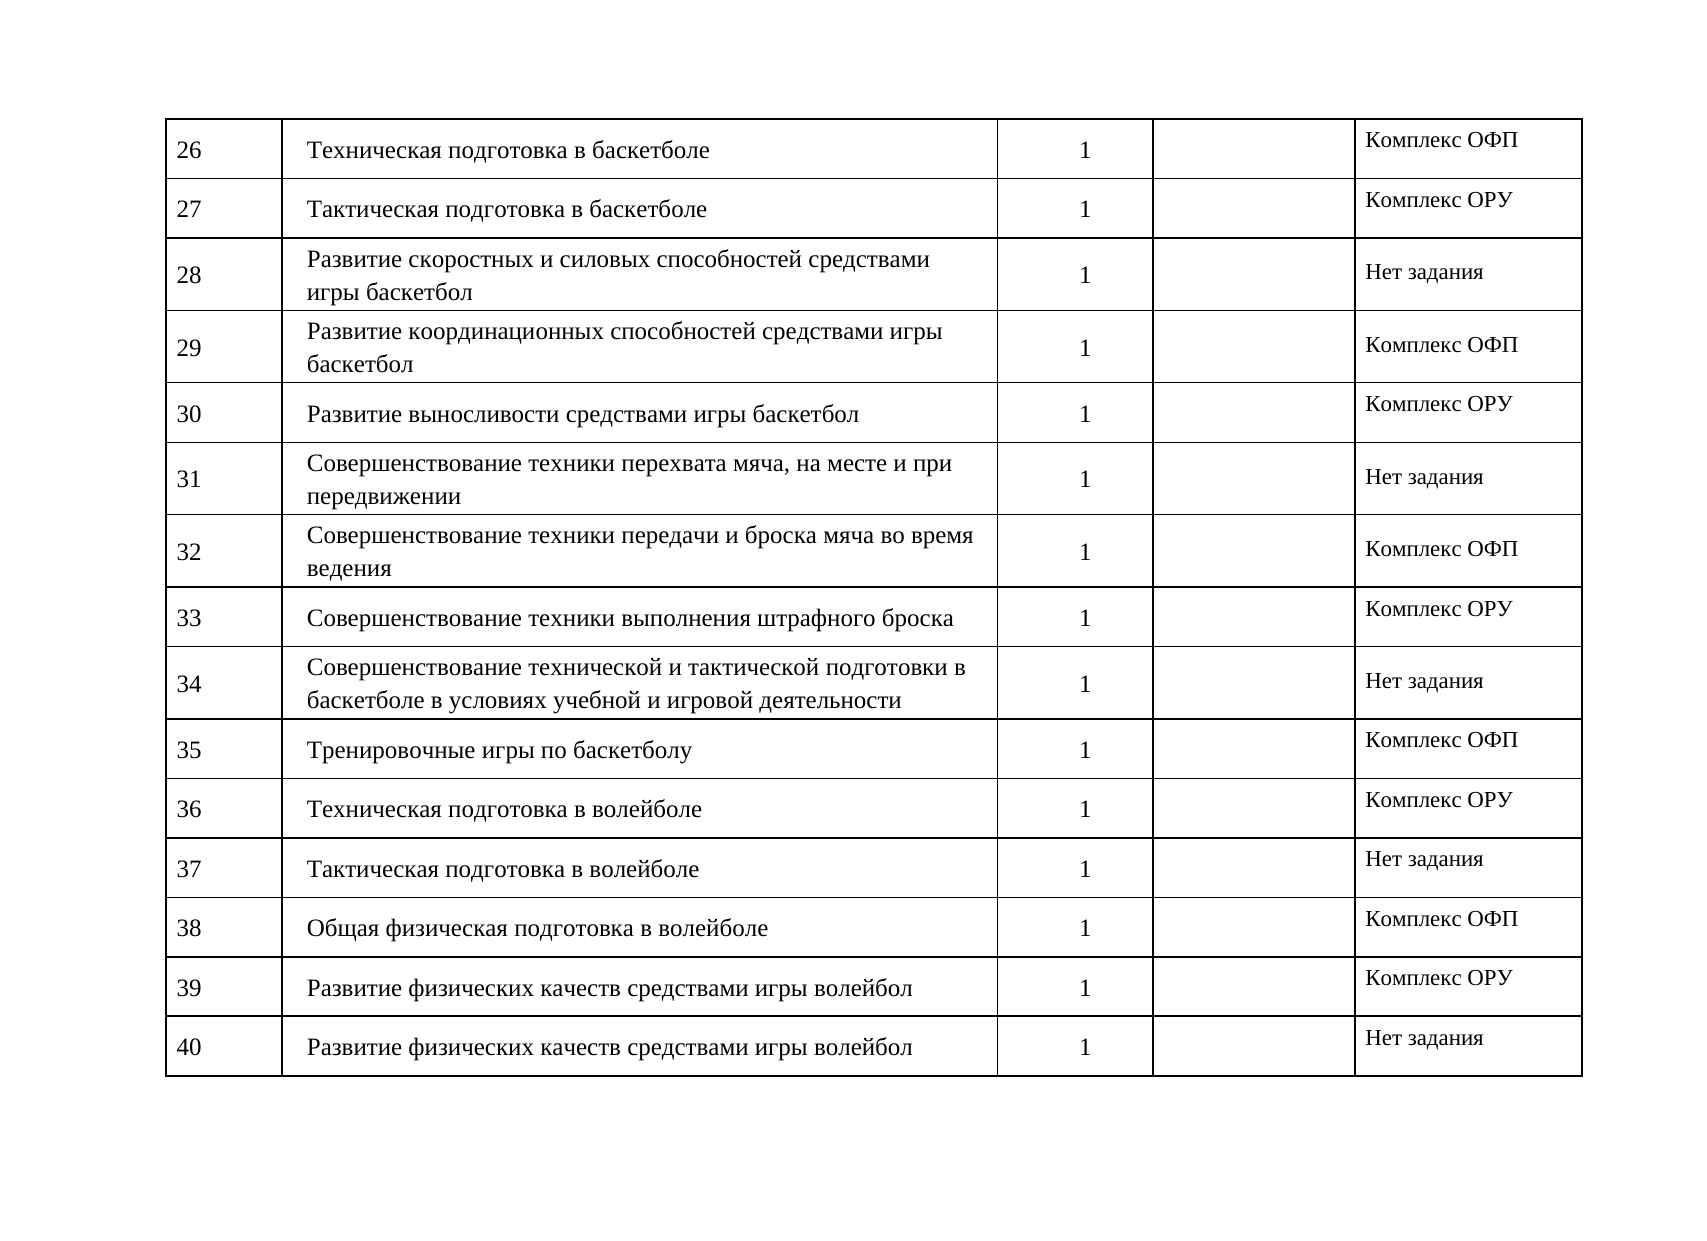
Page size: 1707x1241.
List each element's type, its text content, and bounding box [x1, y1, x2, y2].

table_cell Развитие координационных способностей средствами игры баскетбол [283, 311, 997, 382]
table_cell 1 [998, 443, 1152, 514]
table_cell 28 [167, 239, 281, 309]
table_cell 29 [167, 311, 281, 382]
table_cell 1 [998, 779, 1152, 837]
table_cell Комплекс ОФП [1356, 898, 1581, 956]
table_cell 1 [998, 839, 1152, 896]
table_cell 32 [167, 515, 281, 586]
table_cell Совершенствование технической и тактической подготовки в баскетболе в условиях учебной и игровой деятельности [283, 647, 997, 718]
table_cell 1 [998, 311, 1152, 382]
table_cell [1154, 239, 1354, 309]
table_cell 40 [167, 1017, 281, 1075]
table_cell [1154, 443, 1354, 514]
table_cell 1 [998, 239, 1152, 309]
table_cell 1 [998, 588, 1152, 646]
table_cell Совершенствование техники перехвата мяча, на месте и при передвижении [283, 443, 997, 514]
table_cell 1 [998, 120, 1152, 178]
table_cell Комплекс ОФП [1356, 515, 1581, 586]
table_cell 1 [998, 383, 1152, 441]
table_cell Комплекс ОРУ [1356, 958, 1581, 1015]
table_cell [1154, 647, 1354, 718]
table_cell Нет задания [1356, 443, 1581, 514]
table_cell [1154, 958, 1354, 1015]
table_cell Развитие скоростных и силовых способностей средствами игры баскетбол [283, 239, 997, 309]
table_cell [1154, 120, 1354, 178]
table_cell 1 [998, 720, 1152, 777]
table_cell 1 [998, 898, 1152, 956]
table_cell Развитие физических качеств средствами игры волейбол [283, 958, 997, 1015]
table_cell Нет задания [1356, 239, 1581, 309]
table_cell Комплекс ОРУ [1356, 588, 1581, 646]
table_cell [1154, 515, 1354, 586]
table_cell Развитие физических качеств средствами игры волейбол [283, 1017, 997, 1075]
table_cell 1 [998, 515, 1152, 586]
table_cell Тренировочные игры по баскетболу [283, 720, 997, 777]
table_cell [1154, 1017, 1354, 1075]
table_cell Совершенствование техники передачи и броска мяча во время ведения [283, 515, 997, 586]
table_cell [1154, 720, 1354, 777]
table_cell Комплекс ОРУ [1356, 779, 1581, 837]
table_cell Комплекс ОФП [1356, 311, 1581, 382]
table_cell 31 [167, 443, 281, 514]
table_cell Тактическая подготовка в баскетболе [283, 179, 997, 237]
table_cell 1 [998, 958, 1152, 1015]
table_cell 37 [167, 839, 281, 896]
table_cell 30 [167, 383, 281, 441]
table_cell Нет задания [1356, 1017, 1581, 1075]
table_cell Техническая подготовка в волейболе [283, 779, 997, 837]
table_cell [1154, 839, 1354, 896]
table_cell 27 [167, 179, 281, 237]
table_cell 1 [998, 647, 1152, 718]
table_cell [1154, 898, 1354, 956]
table_cell 39 [167, 958, 281, 1015]
table_cell 35 [167, 720, 281, 777]
table_cell 1 [998, 1017, 1152, 1075]
table_cell Комплекс ОФП [1356, 720, 1581, 777]
table_cell Общая физическая подготовка в волейболе [283, 898, 997, 956]
table_cell Развитие выносливости средствами игры баскетбол [283, 383, 997, 441]
table_cell [1154, 383, 1354, 441]
table_cell [1154, 779, 1354, 837]
table_cell [1154, 311, 1354, 382]
table_cell 36 [167, 779, 281, 837]
table_cell Комплекс ОФП [1356, 120, 1581, 178]
table_cell 33 [167, 588, 281, 646]
table_cell 34 [167, 647, 281, 718]
table_cell Совершенствование техники выполнения штрафного броска [283, 588, 997, 646]
table_cell [1154, 588, 1354, 646]
table_cell Комплекс ОРУ [1356, 383, 1581, 441]
table_cell 38 [167, 898, 281, 956]
table_cell Техническая подготовка в баскетболе [283, 120, 997, 178]
table_cell [1154, 179, 1354, 237]
table_cell Нет задания [1356, 839, 1581, 896]
table_cell 1 [998, 179, 1152, 237]
table_cell Нет задания [1356, 647, 1581, 718]
table_cell Комплекс ОРУ [1356, 179, 1581, 237]
table_cell 26 [167, 120, 281, 178]
table_cell Тактическая подготовка в волейболе [283, 839, 997, 896]
